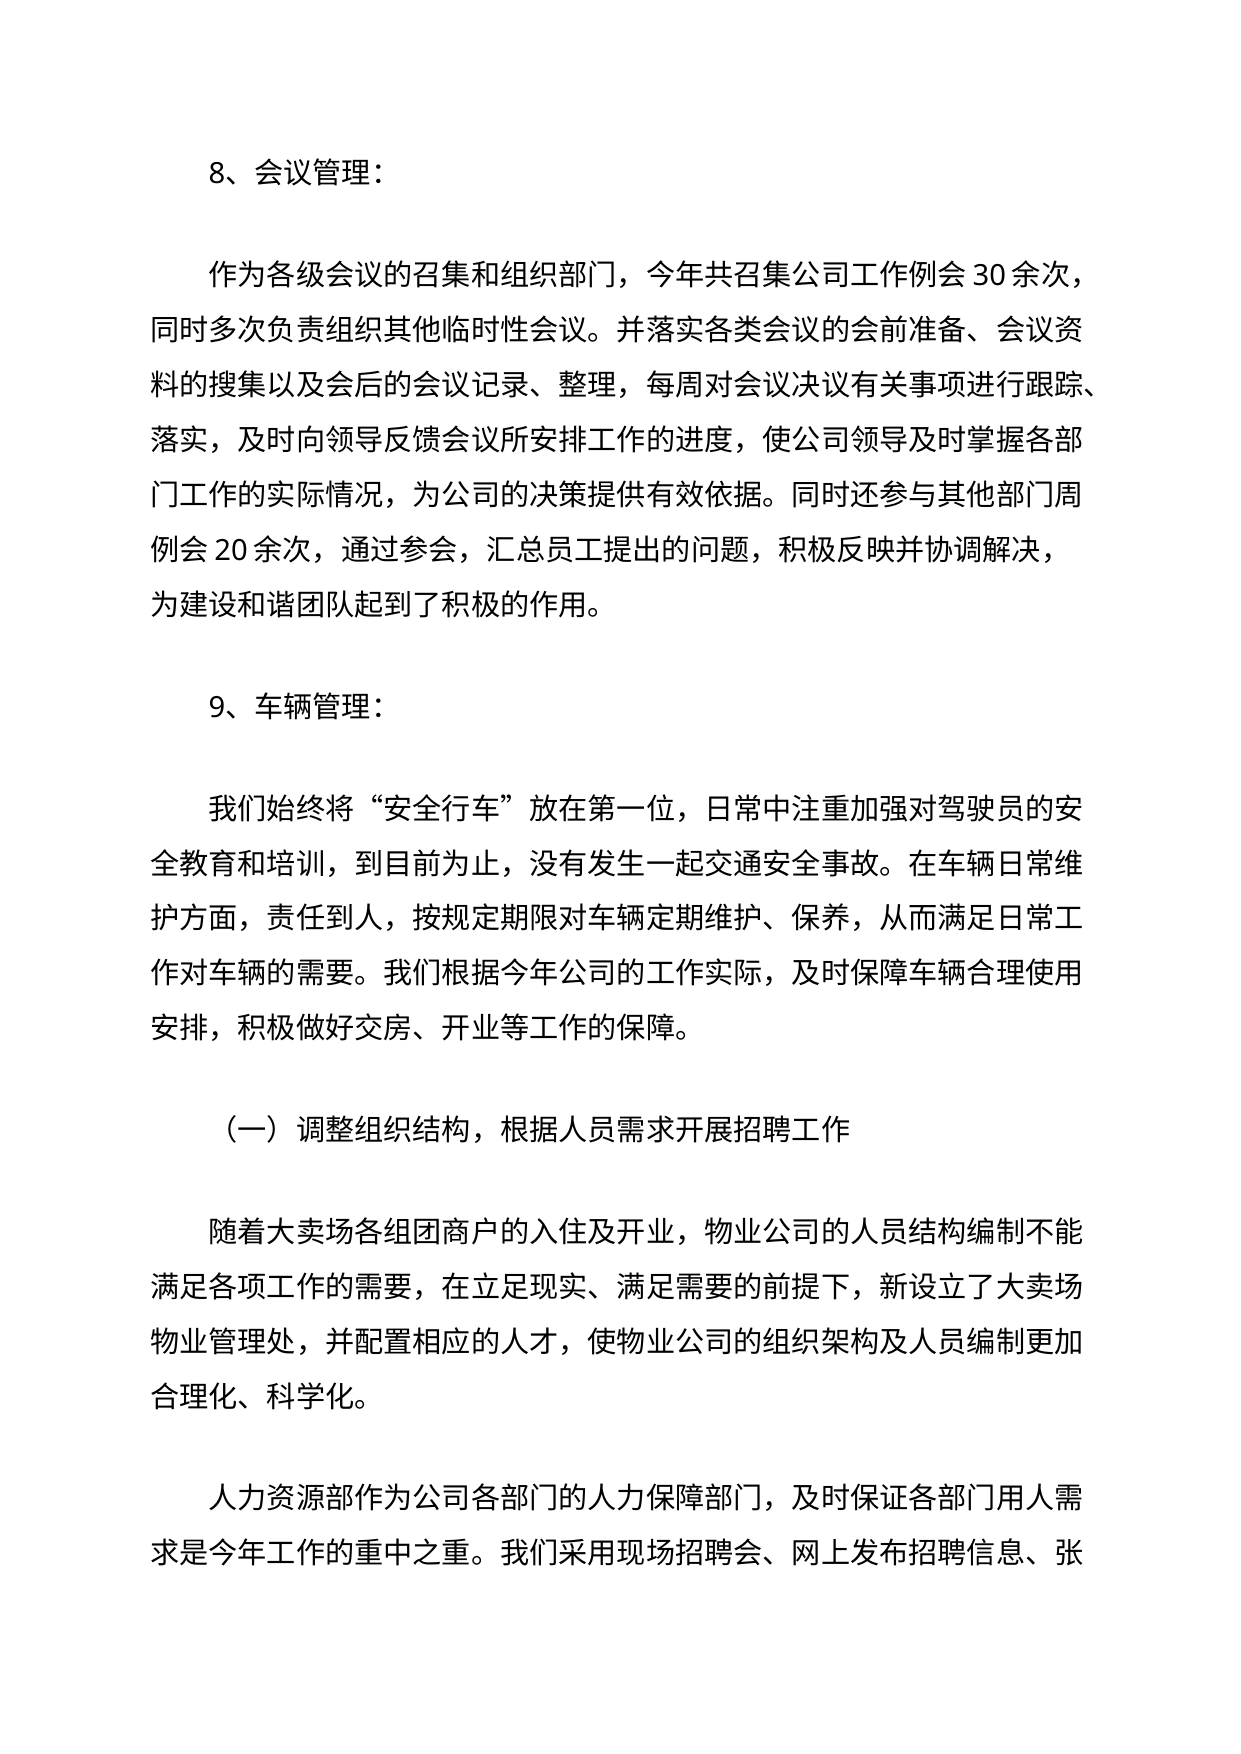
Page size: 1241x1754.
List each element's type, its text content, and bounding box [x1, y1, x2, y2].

text 作为各级会议的召集和组织部门，今年共召集公司工作例会30余次，同时多次负责组织其他临时性会议。并落实各类会议的会前准备、会议资料的搜集以及会后的会议记录、整理，每周对会议决议有关事项进行跟踪、落实，及时向领导反馈会议所安排工作的进度，使公司领导及时掌握各部门工作的实际情况，为公司的决策提供有效依据。同时还参与其他部门周例会20余次，通过参会，汇总员工提出的问题，积极反映并协调解决，为建设和谐团队起到了积极的作用。 [150, 252, 1090, 624]
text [150, 1475, 1090, 1572]
text （一）调整组织结构，根据人员需求开展招聘工作 [150, 1107, 1090, 1149]
text 9、车辆管理： [150, 683, 1090, 726]
text 我们始终将“安全行车”放在第一位，日常中注重加强对驾驶员的安全教育和培训，到目前为止，没有发生一起交通安全事故。在车辆日常维护方面，责任到人，按规定期限对车辆定期维护、保养，从而满足日常工作对车辆的需要。我们根据今年公司的工作实际，及时保障车辆合理使用安排，积极做好交房、开业等工作的保障。 [150, 785, 1090, 1047]
text 随着大卖场各组团商户的入住及开业，物业公司的人员结构编制不能满足各项工作的需要，在立足现实、满足需要的前提下，新设立了大卖场物业管理处，并配置相应的人才，使物业公司的组织架构及人员编制更加合理化、科学化。 [150, 1208, 1090, 1415]
text 8、会议管理： [150, 150, 1090, 192]
